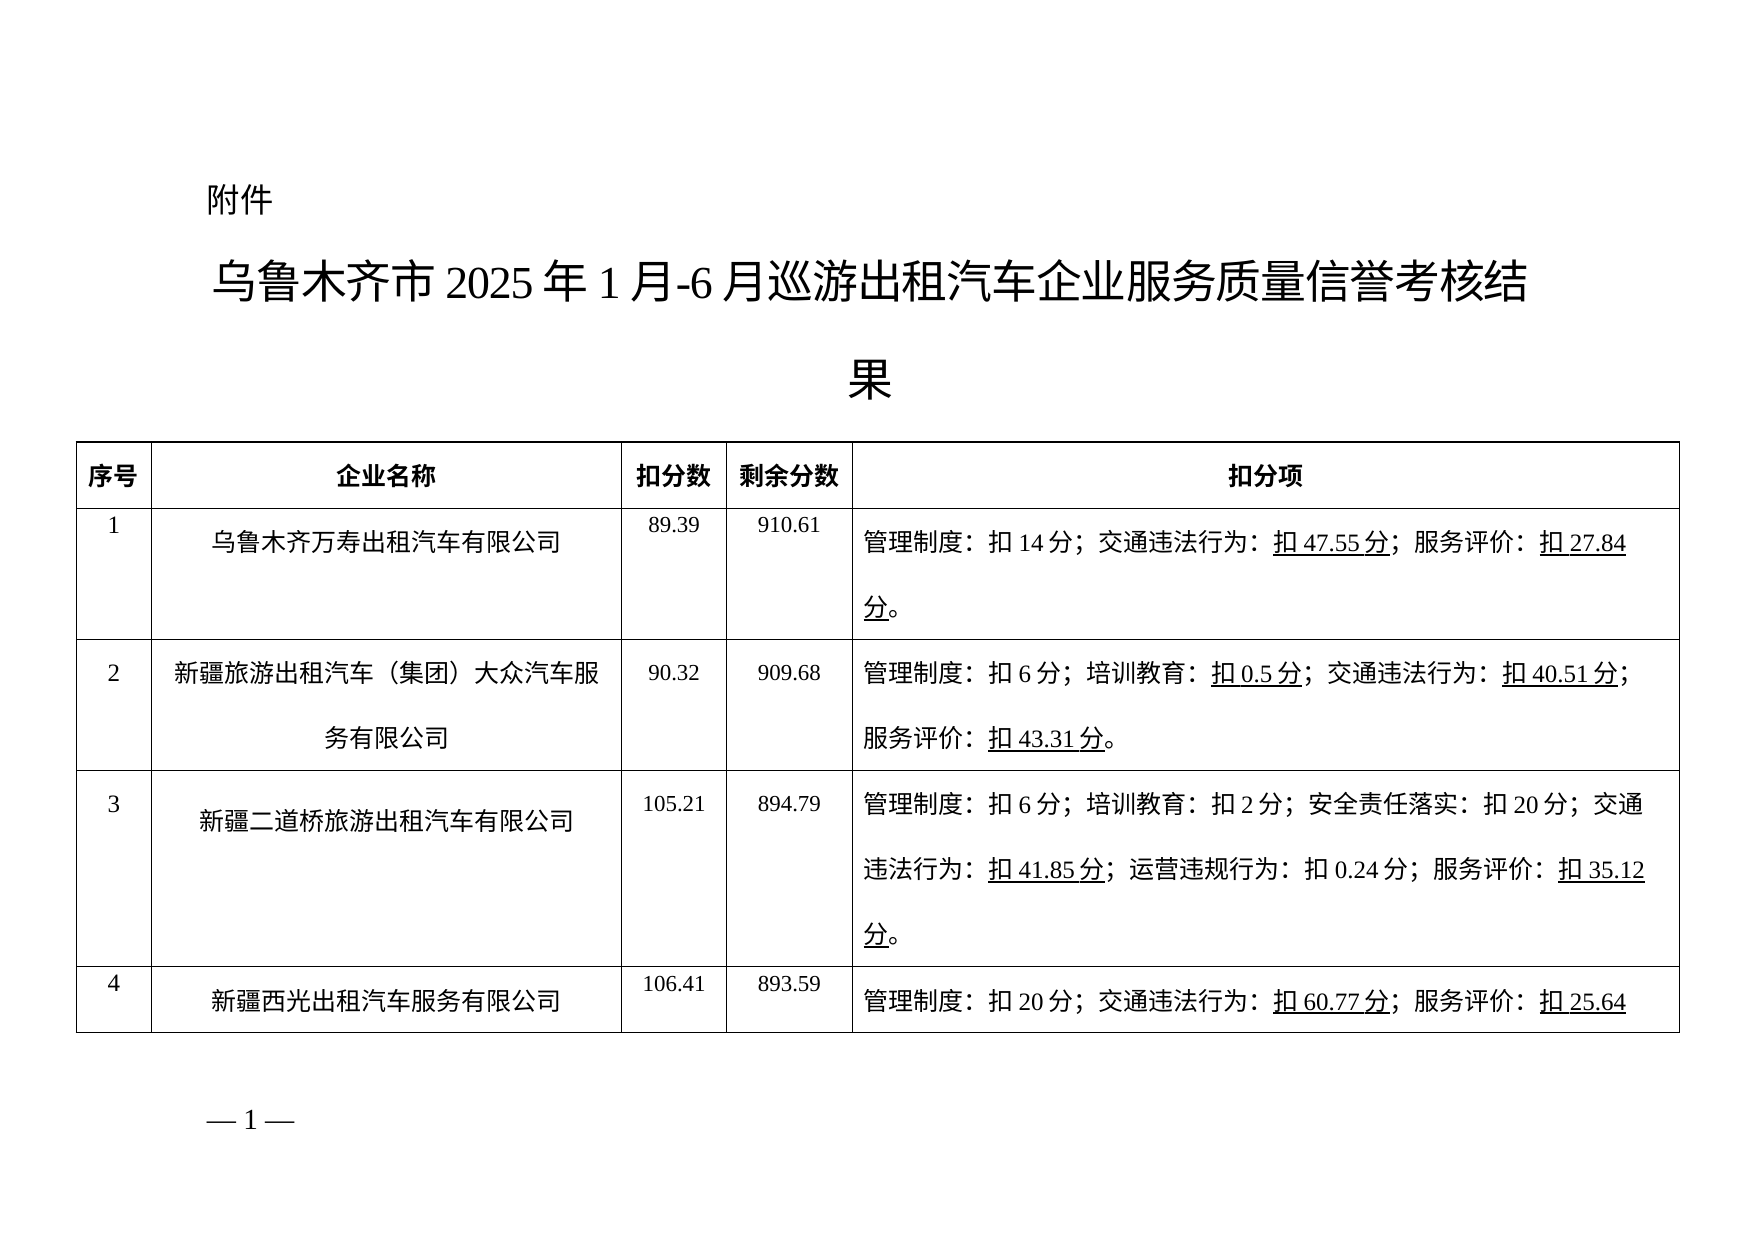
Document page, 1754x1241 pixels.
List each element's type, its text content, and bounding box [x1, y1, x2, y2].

table_header 扣分项 [853, 443, 1679, 507]
table_cell 893.59 [727, 967, 852, 1032]
text 附件 [207, 165, 1535, 230]
text 乌鲁木齐市2025年1月-6月巡游出租汽车企业服务质量信誉考核结果 [206, 230, 1535, 425]
table_cell 管理制度：扣14分；交通违法行为：扣47.55分；服务评价：扣27.84分。 [853, 509, 1679, 638]
table_cell 管理制度：扣6分；培训教育：扣0.5分；交通违法行为：扣40.51分；服务评价：扣43.31分。 [853, 640, 1679, 769]
table_cell 909.68 [727, 640, 852, 769]
table_cell 乌鲁木齐万寿出租汽车有限公司 [152, 509, 621, 638]
table_cell 4 [77, 967, 151, 1032]
table_header 企业名称 [152, 443, 621, 507]
table_cell 90.32 [622, 640, 726, 769]
table_cell 管理制度：扣6分；培训教育：扣2分；安全责任落实：扣20分；交通违法行为：扣41.85分；运营违规行为：扣0.24分；服务评价：扣35.12分。 [853, 771, 1679, 966]
table_cell 管理制度：扣20分；交通违法行为：扣60.77分；服务评价：扣25.64分。 [853, 967, 1679, 1032]
table_cell 新疆旅游出租汽车（集团）大众汽车服务有限公司 [152, 640, 621, 769]
table_cell 3 [77, 771, 151, 966]
table_header 序号 [77, 443, 151, 507]
table_cell 105.21 [622, 771, 726, 966]
table_cell 106.41 [622, 967, 726, 1032]
table_cell 新疆西光出租汽车服务有限公司 [152, 967, 621, 1032]
table_cell 1 [77, 509, 151, 638]
table_cell 894.79 [727, 771, 852, 966]
table_cell 新疆二道桥旅游出租汽车有限公司 [152, 771, 621, 966]
table_header 扣分数 [622, 443, 726, 507]
table_cell 89.39 [622, 509, 726, 638]
table_cell 2 [77, 640, 151, 769]
table_header 剩余分数 [727, 443, 852, 507]
table_cell 910.61 [727, 509, 852, 638]
